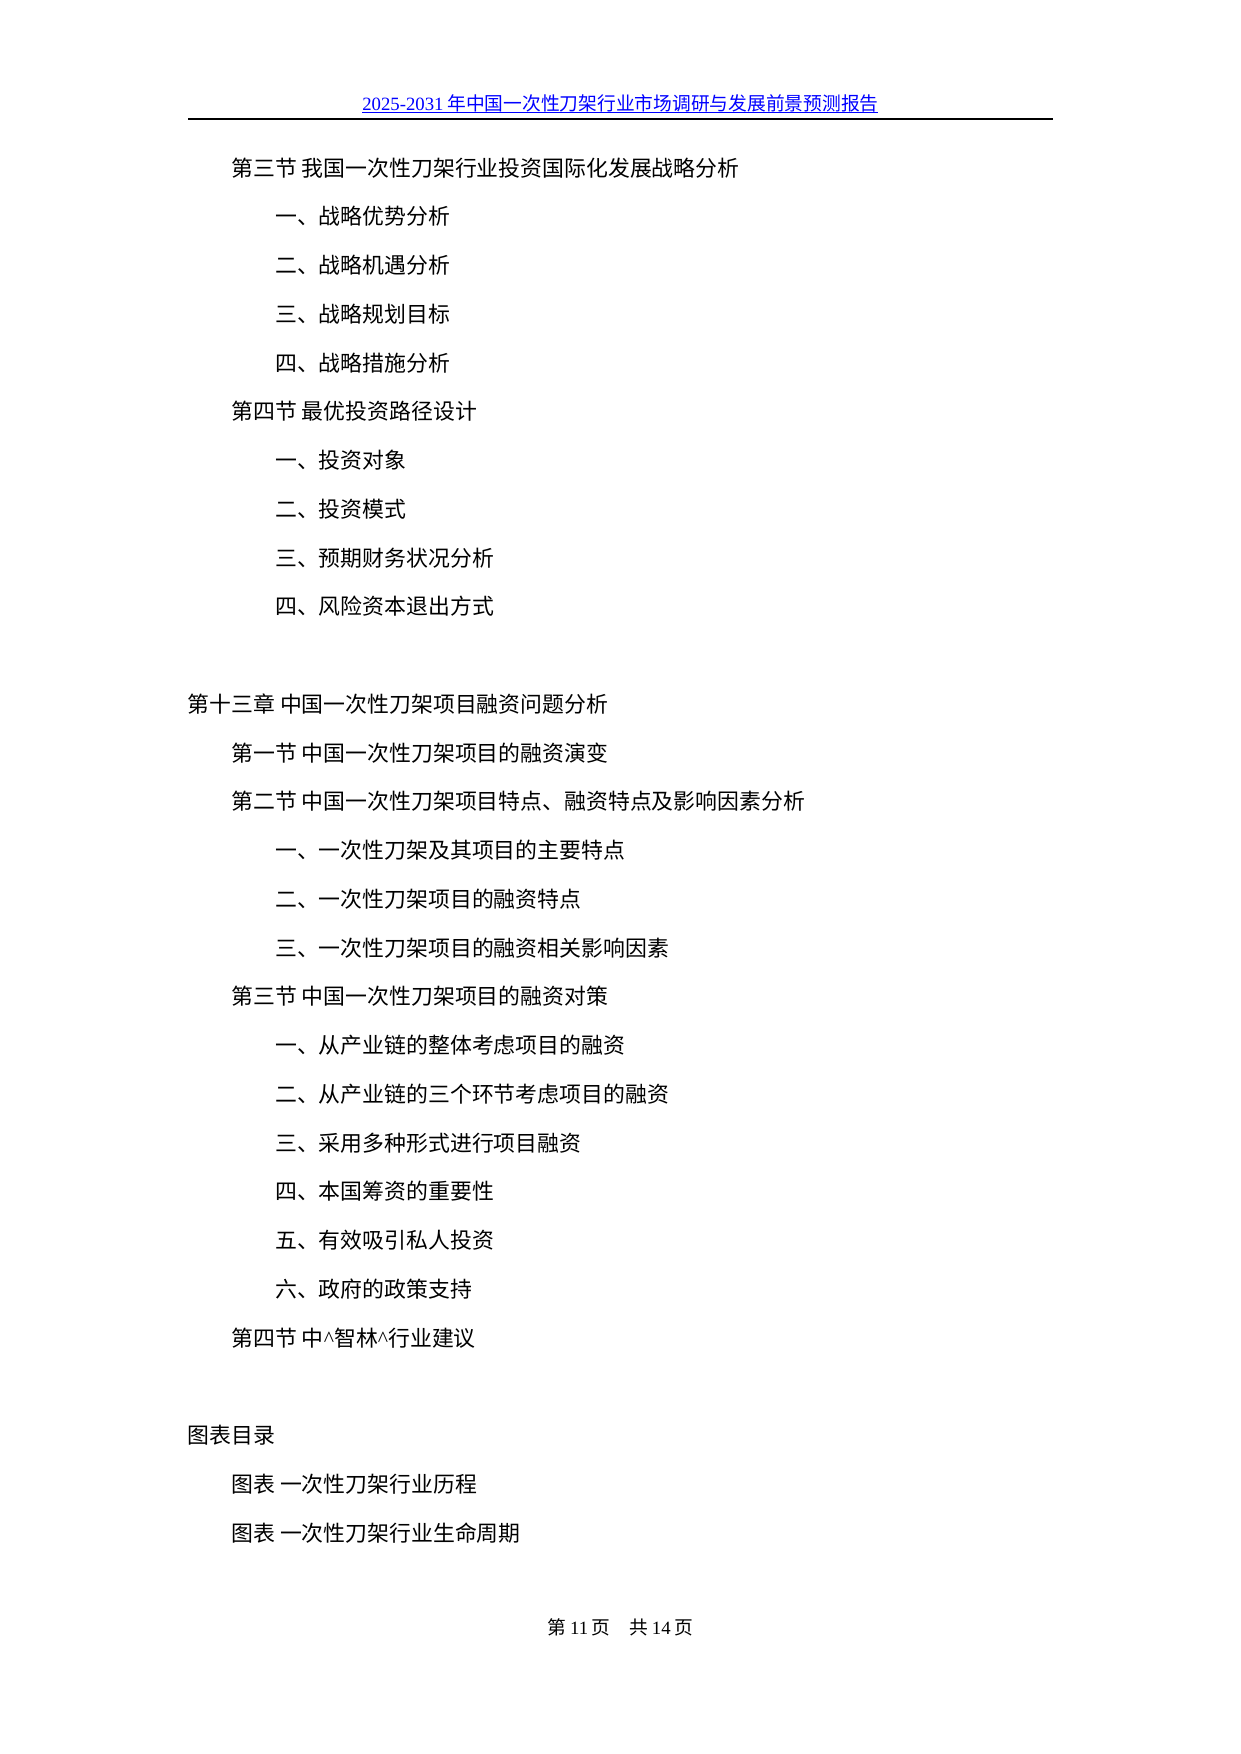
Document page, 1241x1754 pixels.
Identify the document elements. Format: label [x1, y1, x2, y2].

text [187, 150, 1053, 1548]
